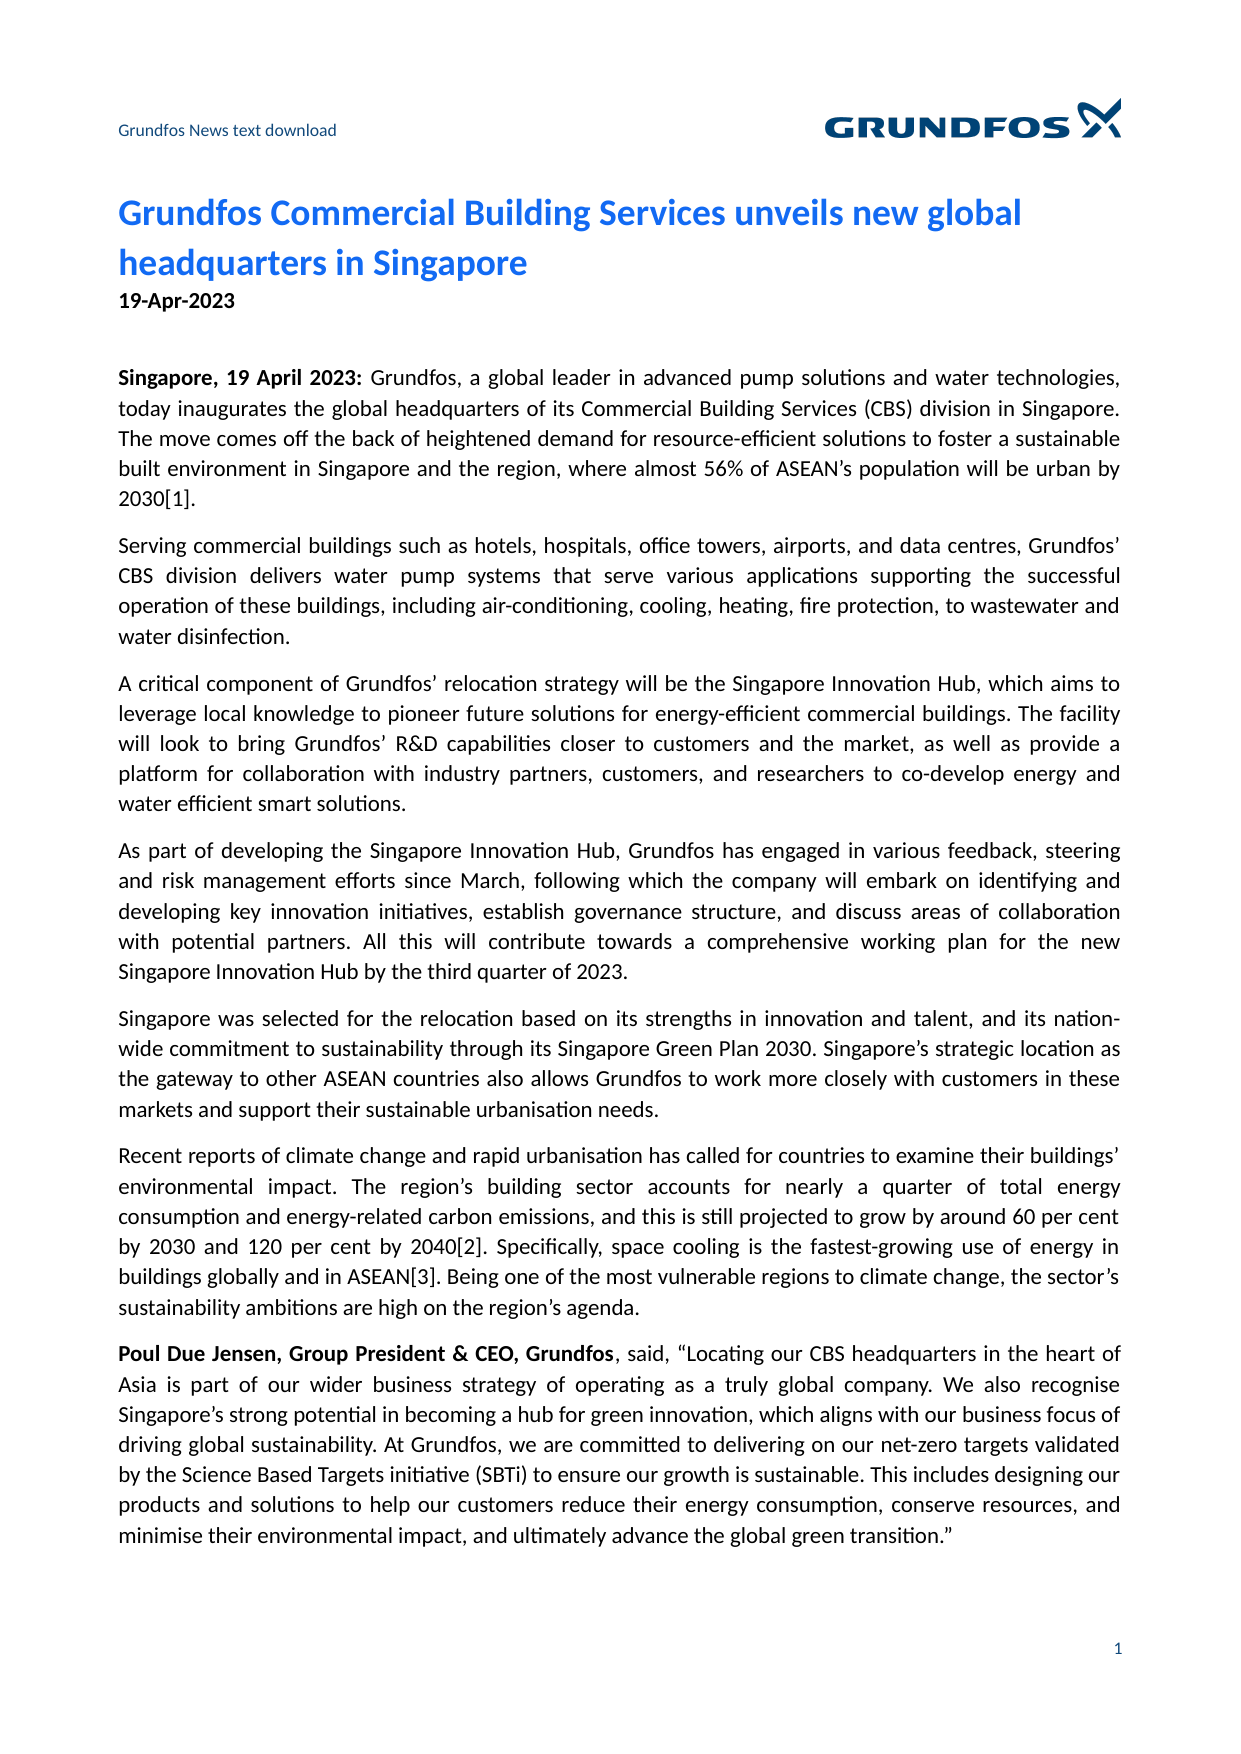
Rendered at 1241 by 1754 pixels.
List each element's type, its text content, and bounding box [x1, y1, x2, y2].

picture [824, 97, 1122, 139]
text Singapore was selected for the relocation based on its strengths in innovation and talent, and its nation-wide commitment to sustainability through its Singapore Green Plan 2030. Singapore’s strategic location as the gateway to other ASEAN countries also allows Grundfos to work more closely with customers in these markets and support their sustainable urbanisation needs. [118, 1004, 1122, 1123]
text A critical component of Grundfos’ relocation strategy will be the Singapore Innovation Hub, which aims to leverage local knowledge to pioneer future solutions for energy-efficient commercial buildings. The facility will look to bring Grundfos’ R&D capabilities closer to customers and the market, as well as provide a platform for collaboration with industry partners, customers, and researchers to co-develop energy and water efficient smart solutions. [118, 669, 1122, 818]
text Serving commercial buildings such as hotels, hospitals, office towers, airports, and data centres, Grundfos’ CBS division delivers water pump systems that serve various applications supporting the successful operation of these buildings, including air-conditioning, cooling, heating, fire protection, to wastewater and water disinfection. [118, 531, 1122, 650]
text As part of developing the Singapore Innovation Hub, Grundfos has engaged in various feedback, steering and risk management efforts since March, following which the company will embark on identifying and developing key innovation initiatives, establish governance structure, and discuss areas of collaboration with potential partners. All this will contribute towards a comprehensive working plan for the new Singapore Innovation Hub by the third quarter of 2023. [118, 836, 1122, 985]
text Poul Due Jensen, Group President & CEO, Grundfos, said, “Locating our CBS headquarters in the heart of Asia is part of our wider business strategy of operating as a truly global company. We also recognise Singapore’s strong potential in becoming a hub for green innovation, which aligns with our business focus of driving global sustainability. At Grundfos, we are committed to delivering on our net-zero targets validated by the Science Based Targets initiative (SBTi) to ensure our growth is sustainable. This includes designing our products and solutions to help our customers reduce their energy consumption, conserve resources, and minimise their environmental impact, and ultimately advance the global green transition.” [118, 1339, 1122, 1549]
text Singapore, 19 April 2023: Grundfos, a global leader in advanced pump solutions and water technologies, today inaugurates the global headquarters of its Commercial Building Services (CBS) division in Singapore. The move comes off the back of heightened demand for resource-efficient solutions to foster a sustainable built environment in Singapore and the region, where almost 56% of ASEAN’s population will be urban by 2030[1]. [118, 333, 1122, 512]
text Recent reports of climate change and rapid urbanisation has called for countries to examine their buildings’ environmental impact. The region’s building sector accounts for nearly a quarter of total energy consumption and energy-related carbon emissions, and this is still projected to grow by around 60 per cent by 2030 and 120 per cent by 2040[2]. Specifically, space cooling is the fastest-growing use of energy in buildings globally and in ASEAN[3]. Being one of the most vulnerable regions to climate change, the sector’s sustainability ambitions are high on the region’s agenda. [118, 1142, 1122, 1321]
text Grundfos Commercial Building Services unveils new global headquarters in Singapore 19-Apr-2023 [118, 189, 1122, 314]
